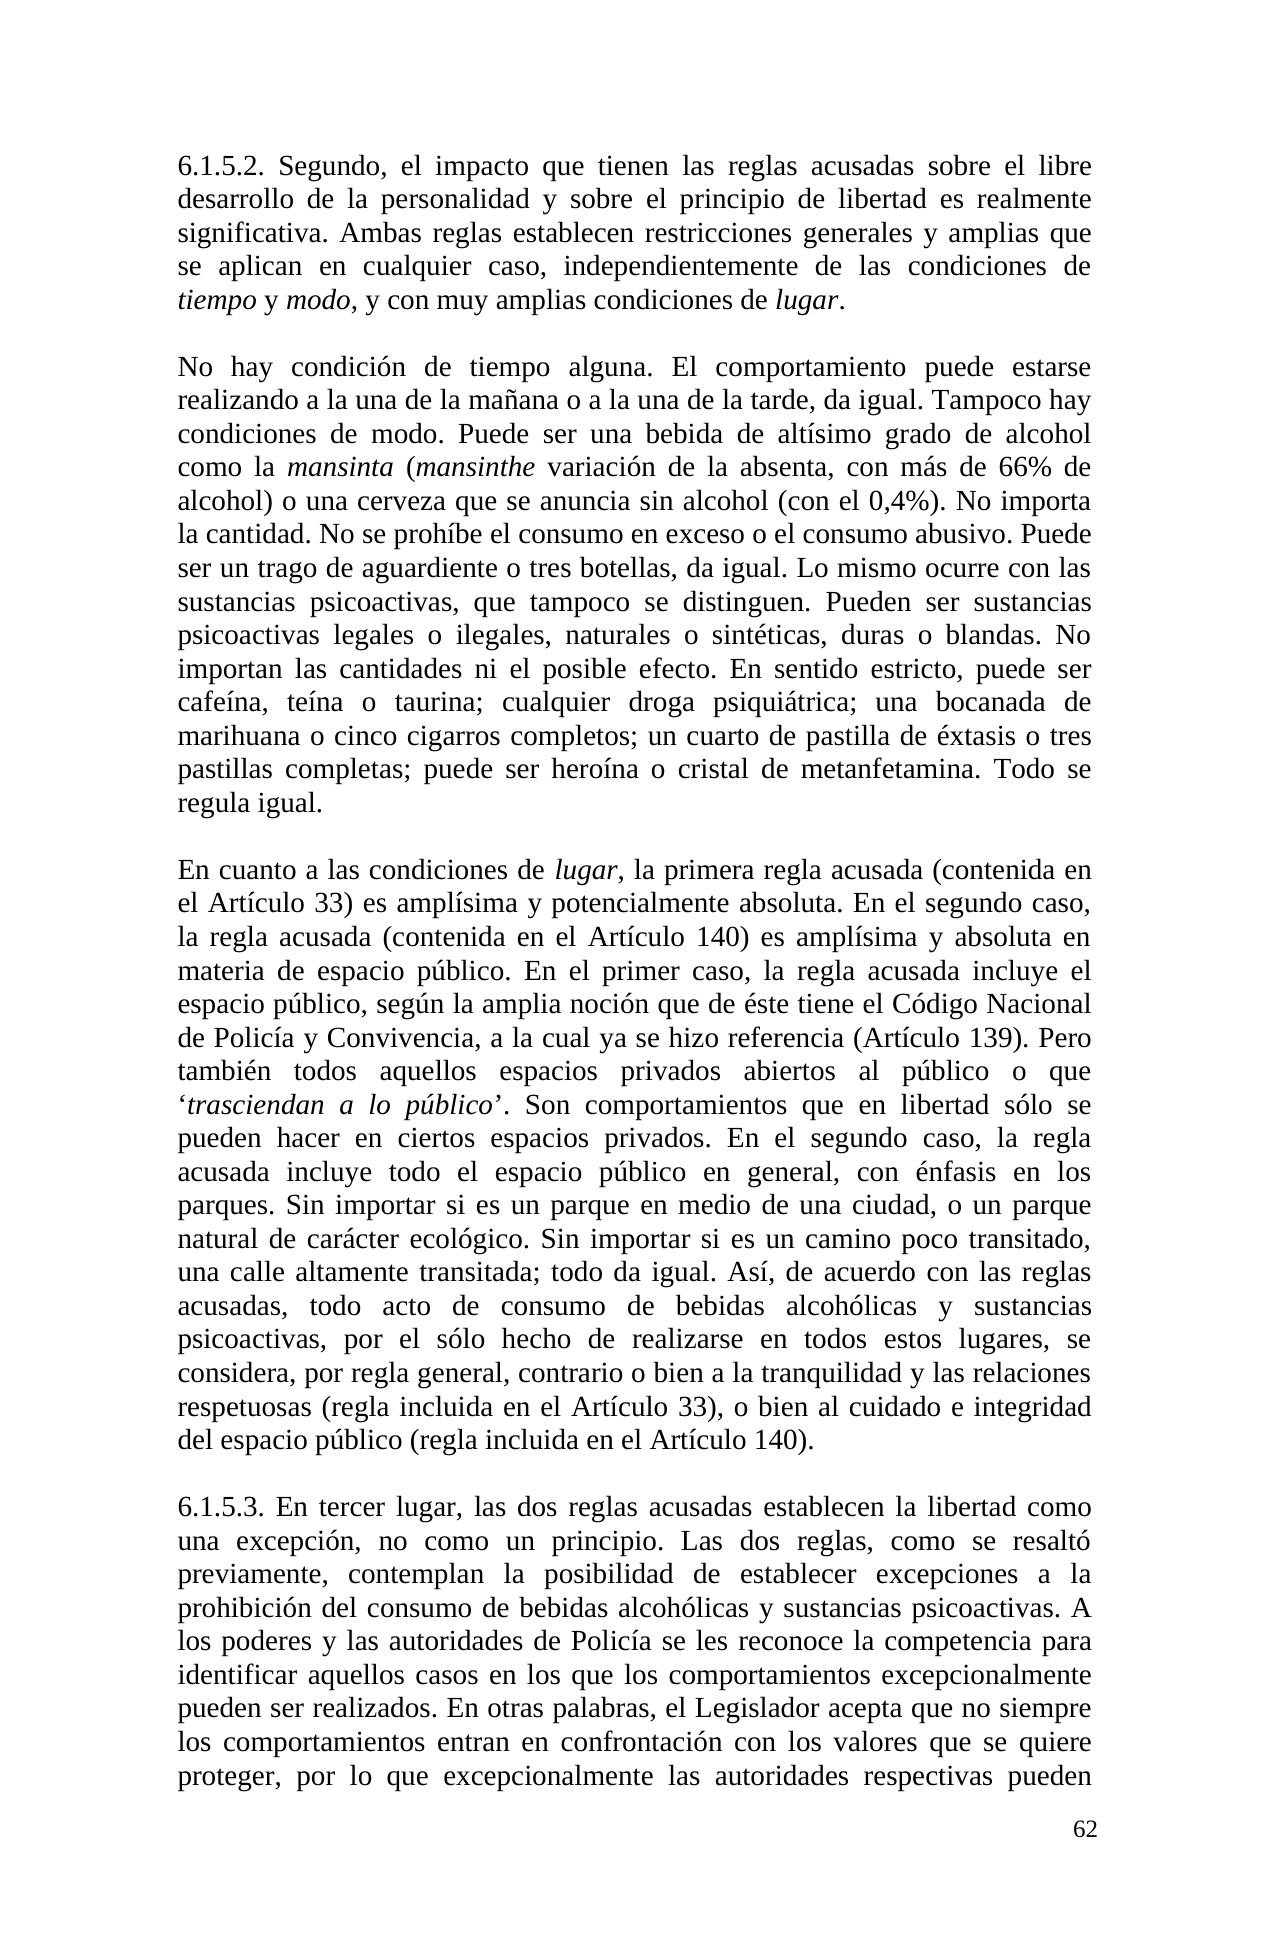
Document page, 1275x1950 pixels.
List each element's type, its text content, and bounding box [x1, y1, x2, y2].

text En cuanto a las condiciones de lugar, la primera regla acusada (contenida en el Artículo 33) es amplísima y potencialmente absoluta. En el segundo caso, la regla acusada (contenida en el Artículo 140) es amplísima y absoluta en materia de espacio público. En el primer caso, la regla acusada incluye el espacio público, según la amplia noción que de éste tiene el Código Nacional de Policía y Convivencia, a la cual ya se hizo referencia (Artículo 139). Pero también todos aquellos espacios privados abiertos al público o que ‘trasciendan a lo público’. Son comportamientos que en libertad sólo se pueden hacer en ciertos espacios privados. En el segundo caso, la regla acusada incluye todo el espacio público en general, con énfasis en los parques. Sin importar si es un parque en medio de una ciudad, o un parque natural de carácter ecológico. Sin importar si es un camino poco transitado, una calle altamente transitada; todo da igual. Así, de acuerdo con las reglas acusadas, todo acto de consumo de bebidas alcohólicas y sustancias psicoactivas, por el sólo hecho de realizarse en todos estos lugares, se considera, por regla general, contrario o bien a la tranquilidad y las relaciones respetuosas (regla incluida en el Artículo 33), o bien al cuidado e integridad del espacio público (regla incluida en el Artículo 140). [177, 852, 1092, 1456]
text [177, 1489, 1092, 1791]
text No hay condición de tiempo alguna. El comportamiento puede estarse realizando a la una de la mañana o a la una de la tarde, da igual. Tampoco hay condiciones de modo. Puede ser una bebida de altísimo grado de alcohol como la mansinta (mansinthe variación de la absenta, con más de 66% de alcohol) o una cerveza que se anuncia sin alcohol (con el 0,4%). No importa la cantidad. No se prohíbe el consumo en exceso o el consumo abusivo. Puede ser un trago de aguardiente o tres botellas, da igual. Lo mismo ocurre con las sustancias psicoactivas, que tampoco se distinguen. Pueden ser sustancias psicoactivas legales o ilegales, naturales o sintéticas, duras o blandas. No importan las cantidades ni el posible efecto. En sentido estricto, puede ser cafeína, teína o taurina; cualquier droga psiquiátrica; una bocanada de marihuana o cinco cigarros completos; un cuarto de pastilla de éxtasis o tres pastillas completas; puede ser heroína o cristal de metanfetamina. Todo se regula igual. [177, 349, 1092, 818]
text 6.1.5.2. Segundo, el impacto que tienen las reglas acusadas sobre el libre desarrollo de la personalidad y sobre el principio de libertad es realmente significativa. Ambas reglas establecen restricciones generales y amplias que se aplican en cualquier caso, independientemente de las condiciones de tiempo y modo, y con muy amplias condiciones de lugar. [177, 148, 1092, 315]
